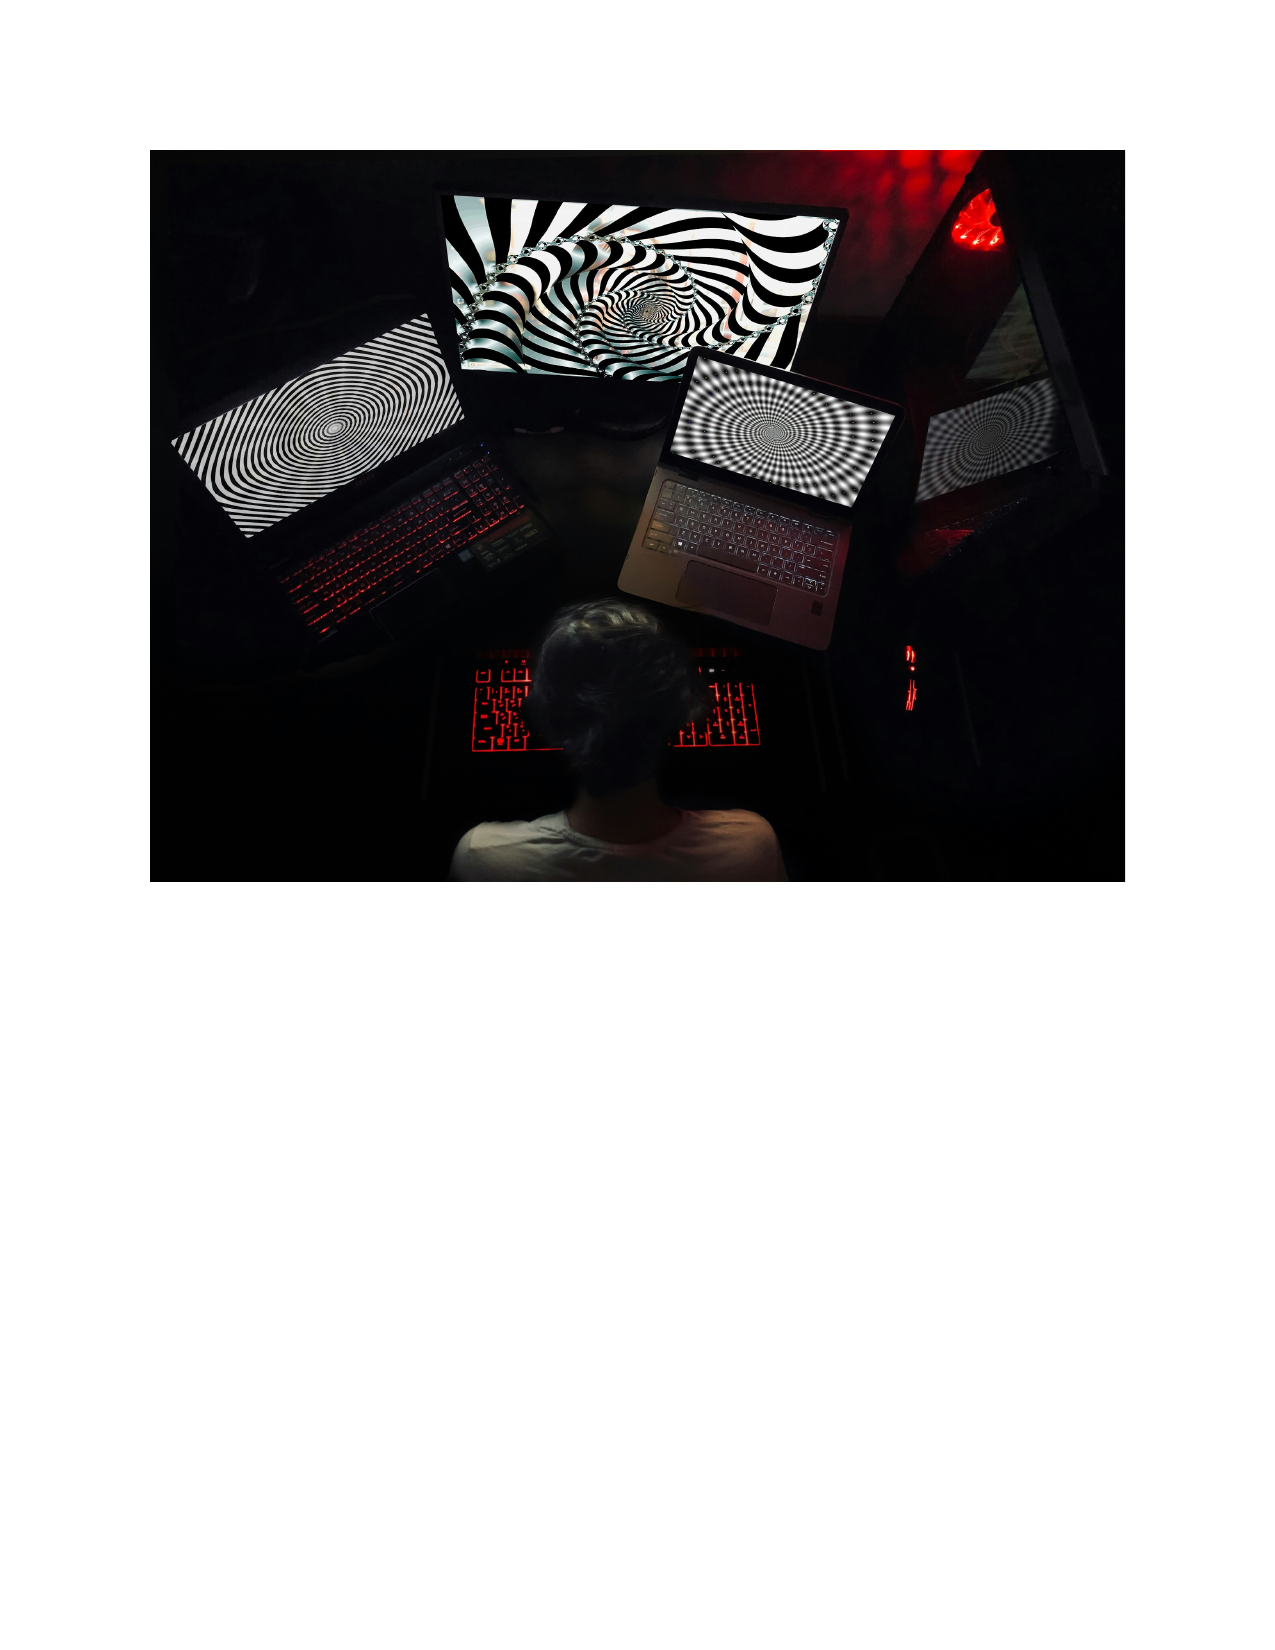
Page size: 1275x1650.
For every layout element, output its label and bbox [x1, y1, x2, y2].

picture [150, 150, 1125, 882]
